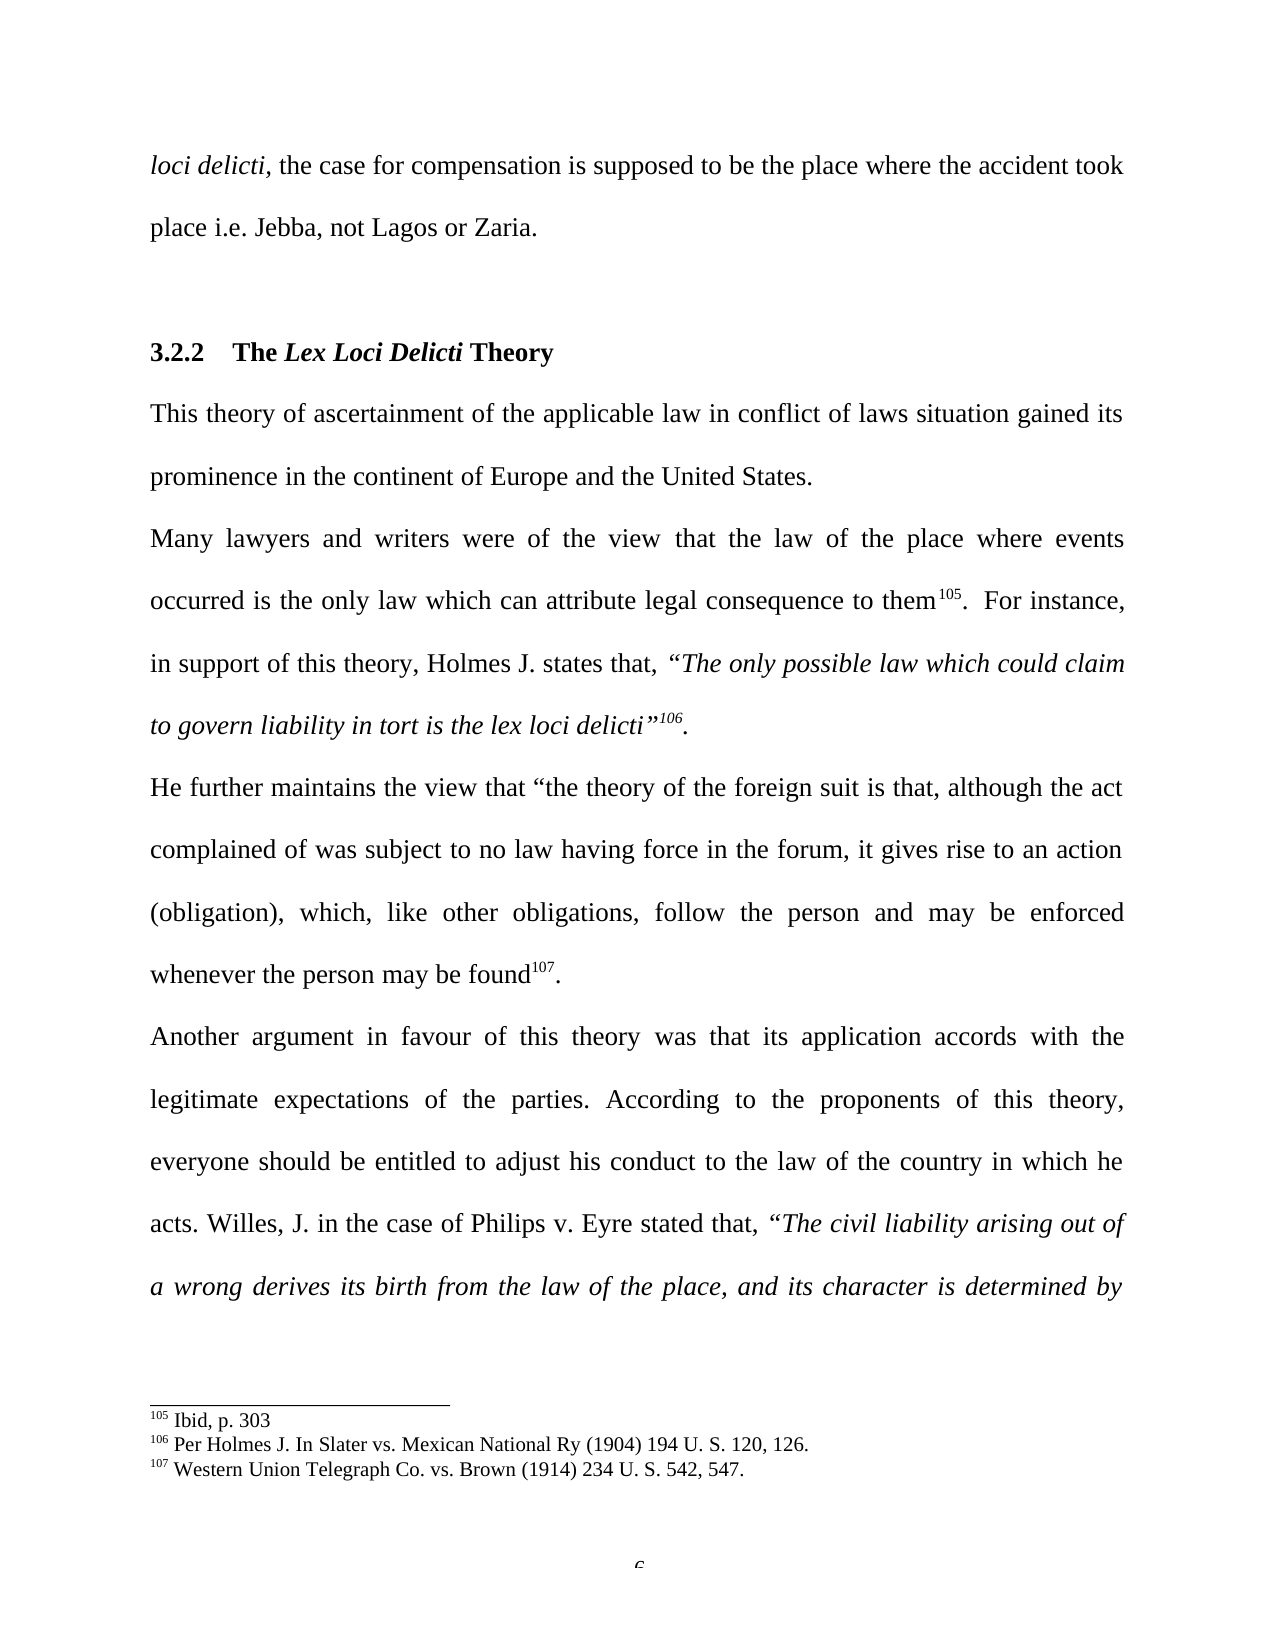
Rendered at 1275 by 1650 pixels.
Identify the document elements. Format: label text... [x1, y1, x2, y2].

text loci delicti, the case for compensation is supposed to be the place where the accident took place i.e. Jebba, not Lagos or Zaria. [150, 149, 1125, 243]
text Another argument in favour of this theory was that its application accords with the legitimate expectations of the parties. According to the proponents of this theory, everyone should be entitled to adjust his conduct to the law of the country in which he acts. Willes, J. in the case of Philips v. Eyre stated that, “The civil liability arising out of a wrong derives its birth from the law of the place, and its character is determined by [150, 1021, 1125, 1301]
list The Lex Loci Delicti Theory [150, 336, 1154, 367]
text 107 Western Union Telegraph Co. vs. Brown (1914) 234 U. S. 542, 547. [150, 1456, 1154, 1481]
text He further maintains the view that “the theory of the foreign suit is that, although the act complained of was subject to no law having force in the forum, it gives rise to an action (obligation), which, like other obligations, follow the person and may be enforced whenever the person may be found107. [150, 771, 1125, 989]
text 106 Per Holmes J. In Slater vs. Mexican National Ry (1904) 194 U. S. 120, 126. [150, 1433, 1154, 1456]
text This theory of ascertainment of the applicable law in conflict of laws situation gained its prominence in the continent of Europe and the United States. [150, 398, 1124, 491]
text 105 Ibid, p. 303 [150, 1409, 1154, 1433]
text Many lawyers and writers were of the view that the law of the place where events occurred is the only law which can attribute legal consequence to them105. For instance, in support of this theory, Holmes J. states that, “The only possible law which could claim to govern liability in tort is the lex loci delicti”106. [150, 522, 1125, 740]
